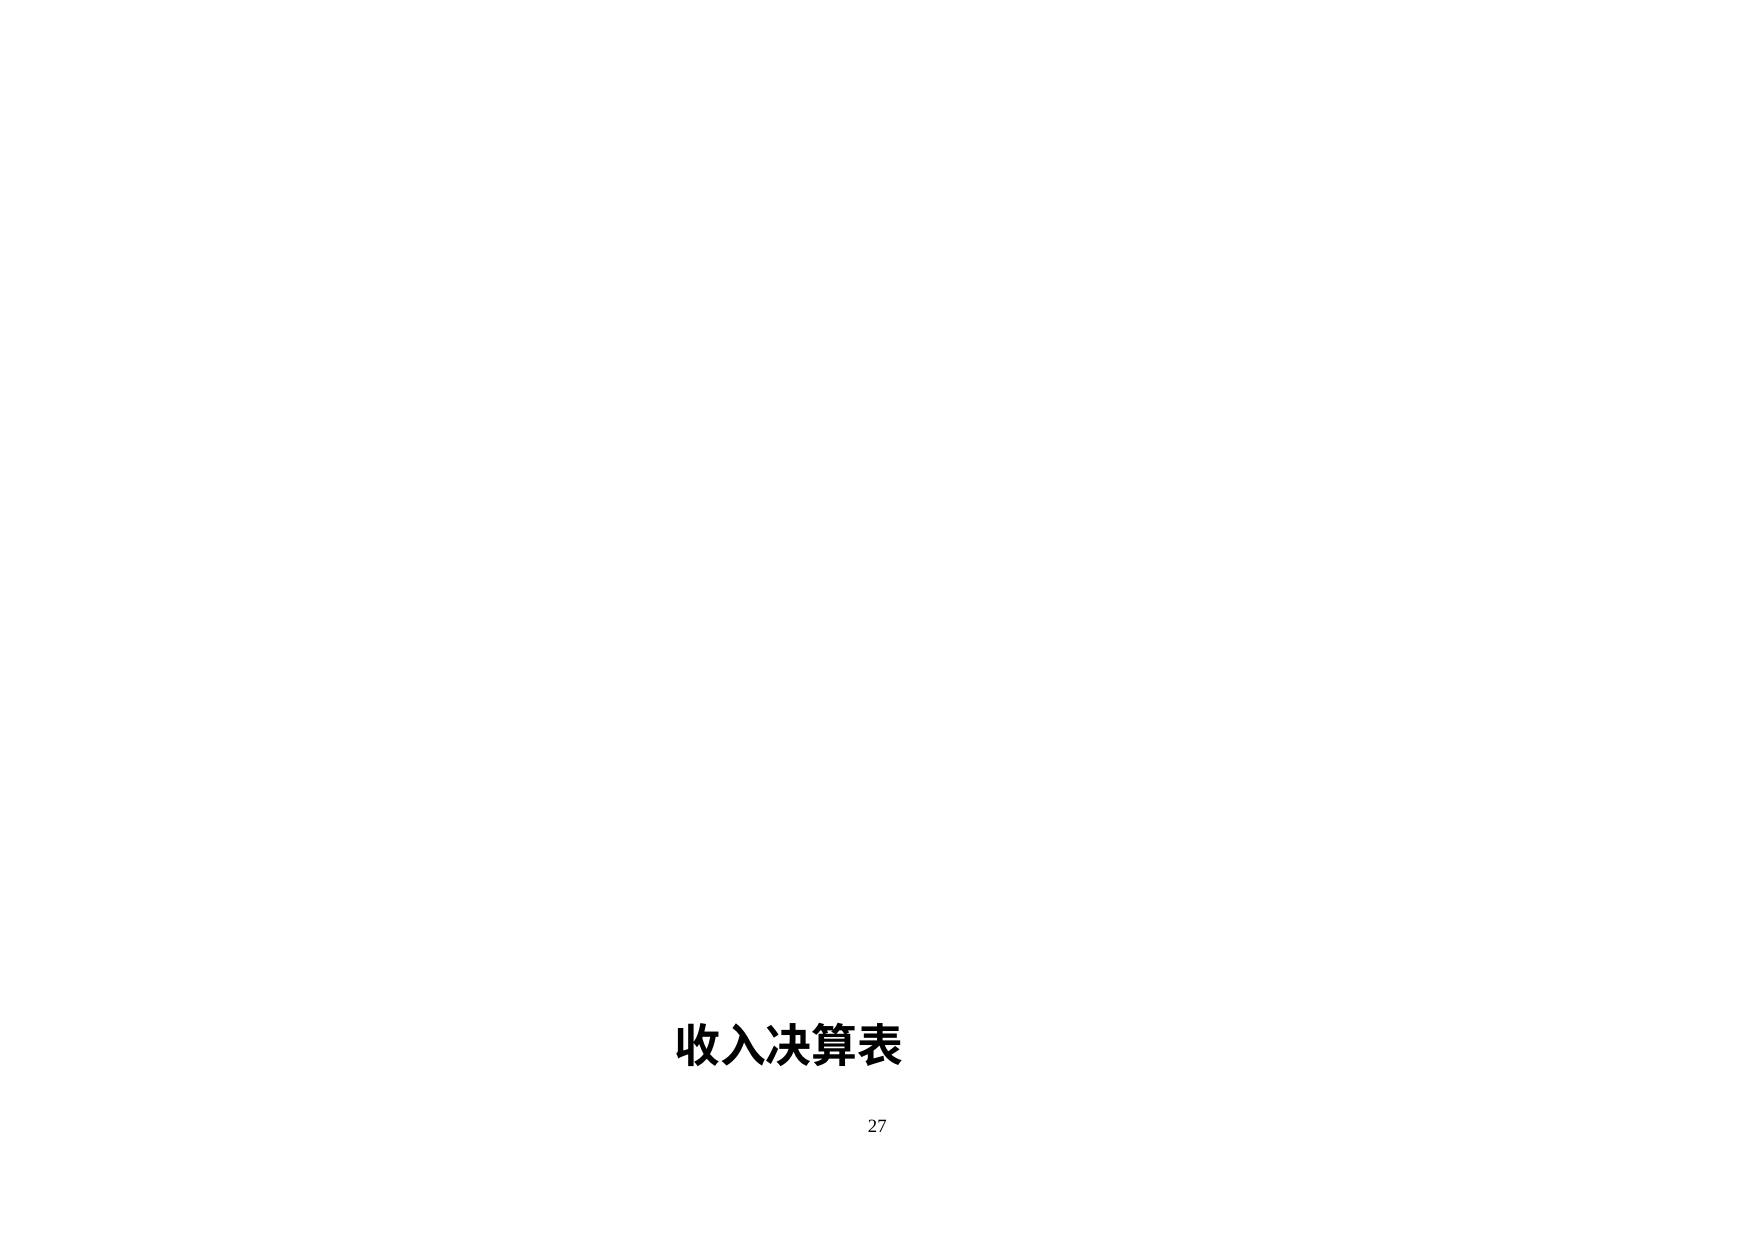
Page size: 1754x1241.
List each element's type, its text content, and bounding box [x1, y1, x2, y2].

table_header 收入决算表 [175, 994, 1402, 1091]
